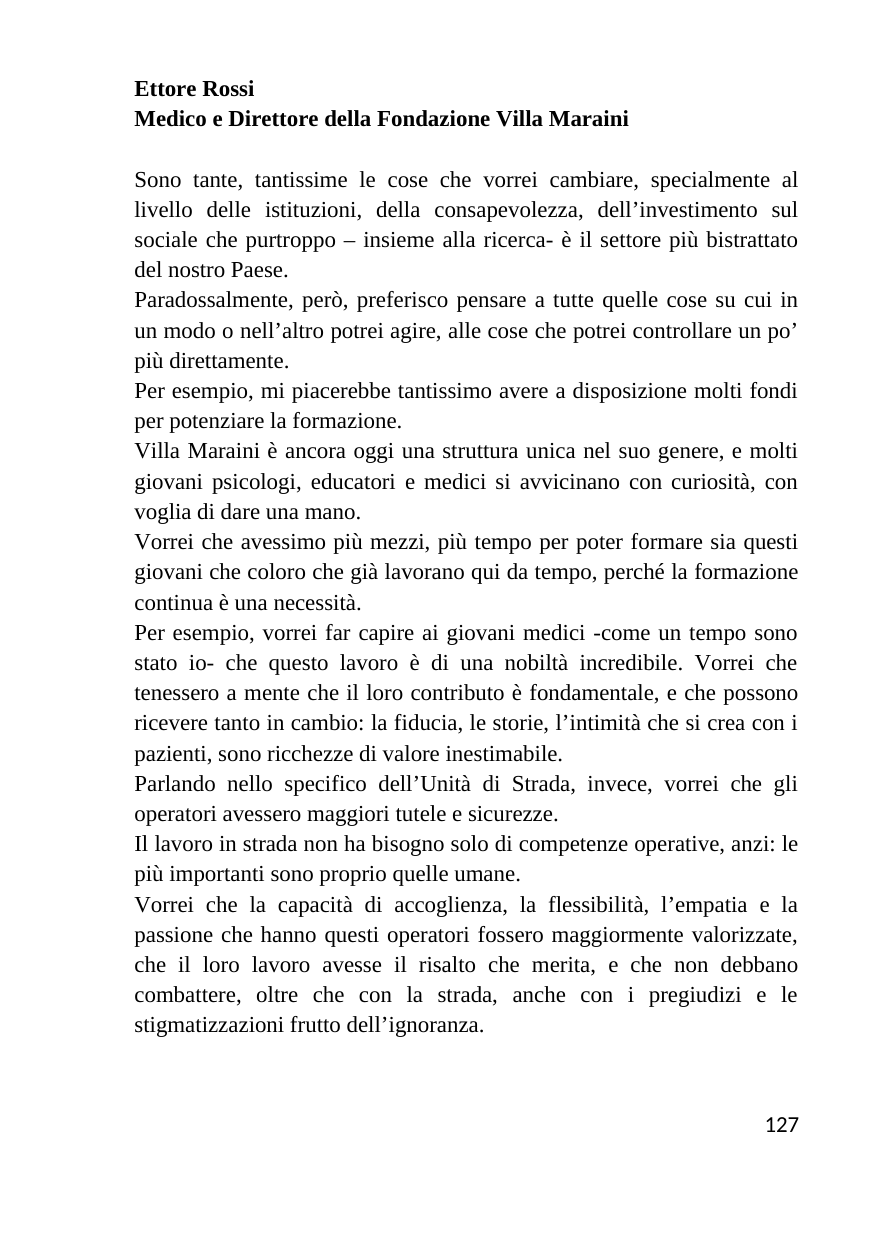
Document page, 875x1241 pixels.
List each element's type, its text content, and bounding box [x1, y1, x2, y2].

text Per esempio, vorrei far capire ai giovani medici -come un tempo sono stato io- che questo lavoro è di una nobiltà incredibile. Vorrei che tenessero a mente che il loro contributo è fondamentale, e che possono ricevere tanto in cambio: la fiducia, le storie, l’intimità che si crea con i pazienti, sono ricchezze di valore inestimabile. [134, 619, 799, 766]
text Ettore Rossi [134, 75, 799, 101]
text Parlando nello specifico dell’Unità di Strada, invece, vorrei che gli operatori avessero maggiori tutele e sicurezze. [134, 770, 799, 826]
text Medico e Direttore della Fondazione Villa Maraini [134, 105, 799, 132]
text Il lavoro in strada non ha bisogno solo di competenze operative, anzi: le più importanti sono proprio quelle umane. [134, 830, 799, 887]
text Vorrei che avessimo più mezzi, più tempo per poter formare sia questi giovani che coloro che già lavorano qui da tempo, perché la formazione continua è una necessità. [134, 528, 799, 615]
text Sono tante, tantissime le cose che vorrei cambiare, specialmente al livello delle istituzioni, della consapevolezza, dell’investimento sul sociale che purtroppo – insieme alla ricerca- è il settore più bistrattato del nostro Paese. [134, 166, 799, 283]
text Vorrei che la capacità di accoglienza, la flessibilità, l’empatia e la passione che hanno questi operatori fossero maggiormente valorizzate, che il loro lavoro avesse il risalto che merita, e che non debbano combattere, oltre che con la strada, anche con i pregiudizi e le stigmatizzazioni frutto dell’ignoranza. [134, 891, 799, 1038]
text Per esempio, mi piacerebbe tantissimo avere a disposizione molti fondi per potenziare la formazione. [134, 377, 799, 434]
text Paradossalmente, però, preferisco pensare a tutte quelle cose su cui in un modo o nell’altro potrei agire, alle cose che potrei controllare un po’ più direttamente. [134, 286, 799, 373]
text Villa Maraini è ancora oggi una struttura unica nel suo genere, e molti giovani psicologi, educatori e medici si avvicinano con curiosità, con voglia di dare una mano. [134, 437, 799, 524]
